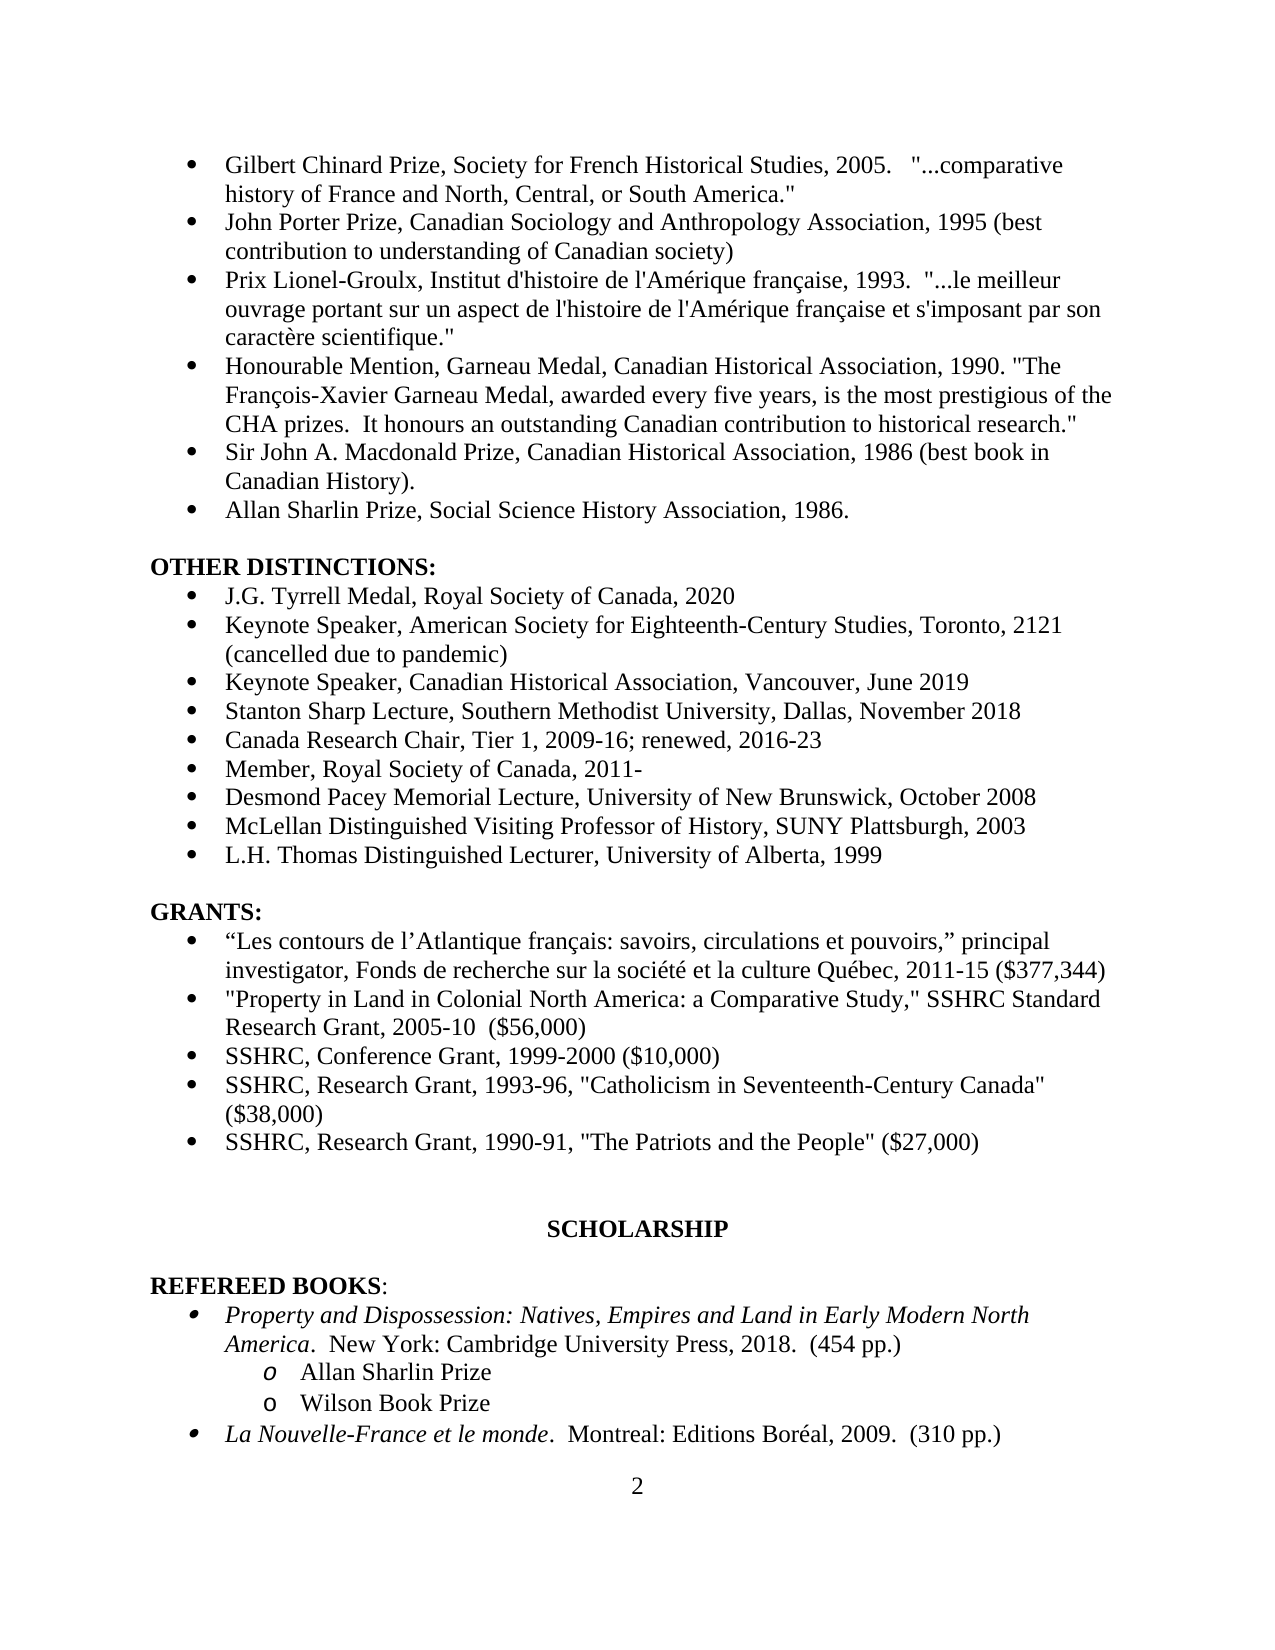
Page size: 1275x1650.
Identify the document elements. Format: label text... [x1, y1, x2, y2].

text GRANTS: [150, 897, 1125, 926]
list Allan Sharlin Prize [262, 1357, 1125, 1388]
list “Les contours de l’Atlantique français: savoirs, circulations et pouvoirs,” principal investigator, Fonds de recherche sur la société et la culture Québec, 2011-15 ($377,344) [187, 926, 1125, 984]
list Allan Sharlin Prize, Social Science History Association, 1986. [187, 495, 1125, 524]
list Keynote Speaker, Canadian Historical Association, Vancouver, June 2019 [187, 667, 1125, 696]
list Gilbert Chinard Prize, Society for French Historical Studies, 2005. "...comparative history of France and North, Central, or South America." [187, 150, 1125, 207]
list Keynote Speaker, American Society for Eighteenth-Century Studies, Toronto, 2121 (cancelled due to pandemic) [187, 610, 1125, 667]
text OTHER DISTINCTIONS: [150, 552, 1125, 581]
list SSHRC, Research Grant, 1993-96, "Catholicism in Seventeenth-Century Canada" ($38,000) [187, 1070, 1125, 1127]
list L.H. Thomas Distinguished Lecturer, University of Alberta, 1999 [187, 840, 1125, 869]
list SSHRC, Research Grant, 1990-91, "The Patriots and the People" ($27,000) [187, 1127, 1125, 1156]
list Wilson Book Prize [262, 1388, 1125, 1419]
list John Porter Prize, Canadian Sociology and Anthropology Association, 1995 (best contribution to understanding of Canadian society) [187, 207, 1125, 265]
text Prix Lionel-Groulx, Institut d'histoire de l'Amérique française, 1993. "...le meilleur ouvrage portant sur un aspect de l'histoire de l'Amérique française et s'imposant par son caractère scientifique." [187, 265, 1125, 351]
list Stanton Sharp Lecture, Southern Methodist University, Dallas, November 2018 [187, 696, 1125, 725]
list Honourable Mention, Garneau Medal, Canadian Historical Association, 1990. "The François-Xavier Garneau Medal, awarded every five years, is the most prestigious of the CHA prizes. It honours an outstanding Canadian contribution to historical research." [187, 351, 1125, 437]
subtitle SCHOLARSHIP [150, 1214, 1125, 1242]
list "Property in Land in Colonial North America: a Comparative Study," SSHRC Standard Research Grant, 2005-10 ($56,000) [187, 984, 1125, 1041]
list McLellan Distinguished Visiting Professor of History, SUNY Plattsburgh, 2003 [187, 811, 1125, 840]
text REFEREED BOOKS: [150, 1271, 1125, 1300]
list Sir John A. Macdonald Prize, Canadian Historical Association, 1986 (best book in Canadian History). [187, 437, 1125, 495]
list Desmond Pacey Memorial Lecture, University of New Brunswick, October 2008 [187, 782, 1125, 811]
list La Nouvelle-France et le monde. Montreal: Editions Boréal, 2009. (310 pp.) [187, 1419, 1125, 1448]
list J.G. Tyrrell Medal, Royal Society of Canada, 2020 [187, 581, 1125, 610]
list Member, Royal Society of Canada, 2011- [187, 754, 1125, 782]
list Property and Dispossession: Natives, Empires and Land in Early Modern North America. New York: Cambridge University Press, 2018. (454 pp.) [187, 1300, 1125, 1357]
list SSHRC, Conference Grant, 1999-2000 ($10,000) [187, 1041, 1125, 1070]
list Canada Research Chair, Tier 1, 2009-16; renewed, 2016-23 [187, 725, 1125, 754]
